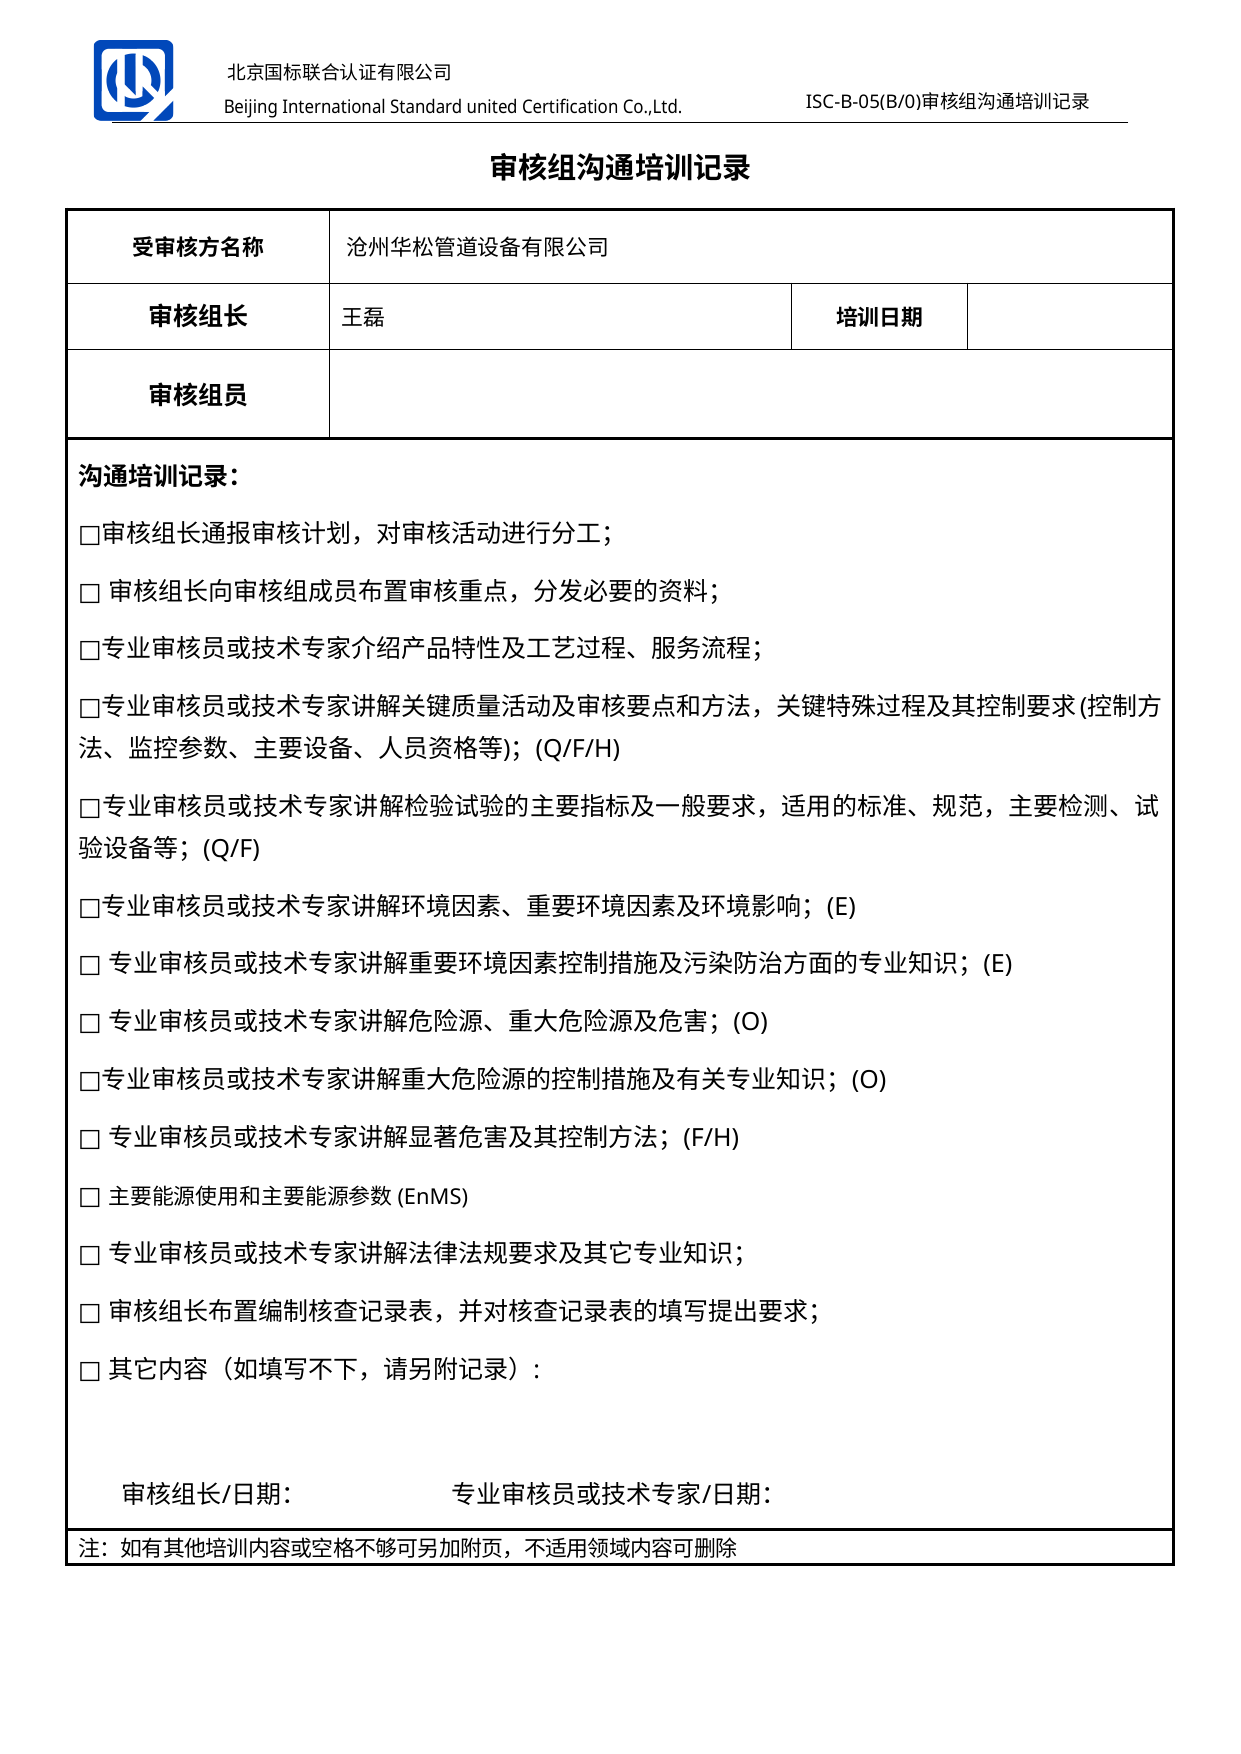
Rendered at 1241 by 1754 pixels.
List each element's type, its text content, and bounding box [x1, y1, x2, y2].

table_cell [968, 284, 1172, 349]
table_cell 注：如有其他培训内容或空格不够可另加附页，不适用领域内容可删除 [68, 1531, 1172, 1563]
table_header 受审核方名称 [68, 211, 329, 282]
table_cell 沟通培训记录： □审核组长通报审核计划，对审核活动进行分工； □ 审核组长向审核组成员布置审核重点，分发必要的资料； □专业审核员或技术专家介绍产品特性及工艺过程、服务流程； □专业审核员或技术专家讲解关键质量活动及审核要点和方法，关键特殊过程及其控制要求(控制方法、监控参数、主要设备、人员资格等)；(Q/F/H) □专业审核员或技术专家讲解检验试验的主要指标及一般要求，适用的标准、规范，主要检测、试验设备等；(Q/F) □专业审核员或技术专家讲解环境因素、重要环境因素及环境影响；(E) □ 专业审核员或技术专家讲解重要环境因素控制措施及污染防治方面的专业知识；(E) □ 专业审核员或技术专家讲解危险源、重大危险源及危害；(O) □专业审核员或技术专家讲解重大危险源的控制措施及有关专业知识；(O) □ 专业审核员或技术专家讲解显著危害及其控制方法；(F/H) □ 主要能源使用和主要能源参数 (EnMS) □ 专业审核员或技术专家讲解法律法规要求及其它专业知识； □ 审核组长布置编制核查记录表，并对核查记录表的填写提出要求； □ 其它内容（如填写不下，请另附记录）: 审核组长/日期： 专业审核员或技术专家/日期： [68, 440, 1172, 1528]
table_cell 培训日期 [792, 284, 967, 349]
table_cell 王磊 [330, 284, 791, 349]
table_cell [330, 350, 1172, 437]
picture [93, 40, 174, 121]
table_cell 审核组长 [68, 284, 329, 349]
table_cell 审核组员 [68, 350, 329, 437]
table_header 沧州华松管道设备有限公司 [330, 211, 1172, 282]
text 审核组沟通培训记录 [112, 144, 1128, 186]
